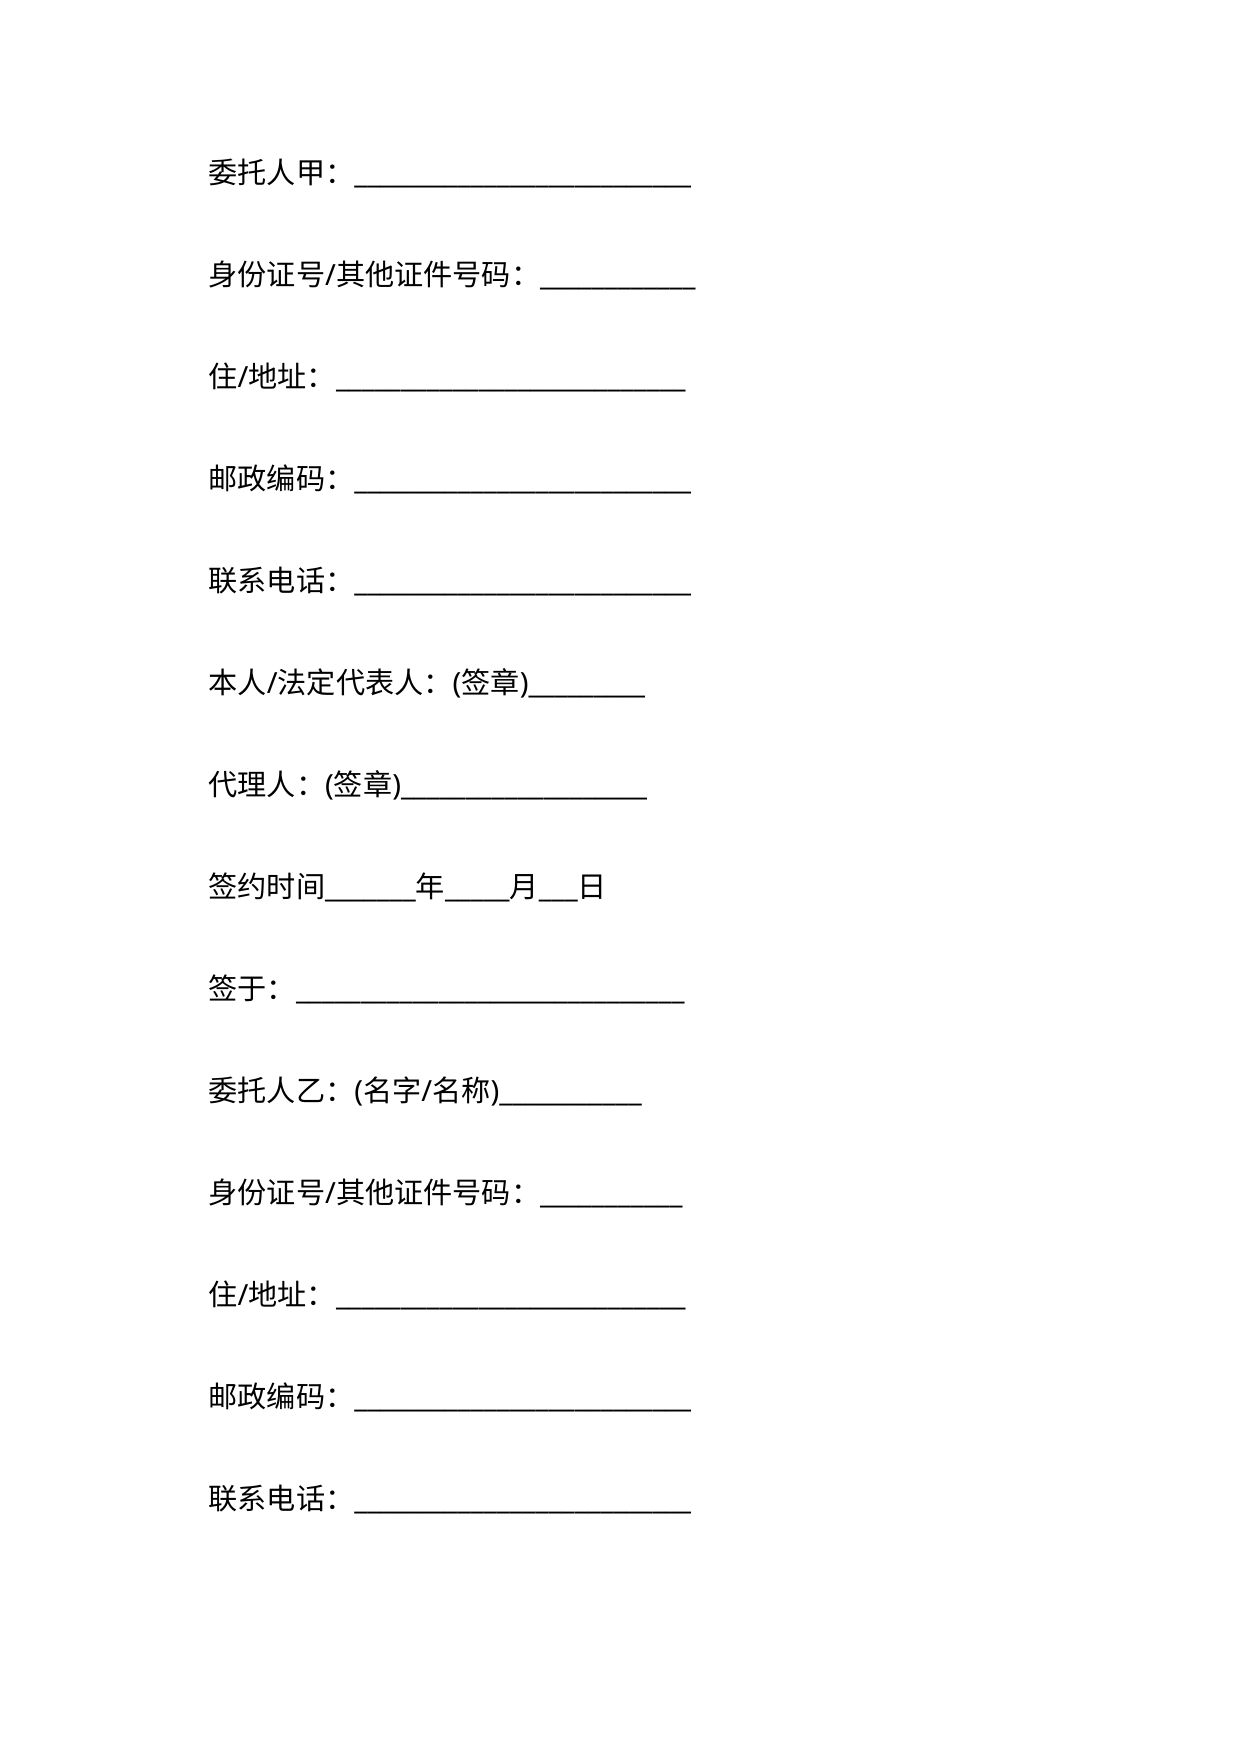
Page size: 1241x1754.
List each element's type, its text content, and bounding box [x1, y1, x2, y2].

text 本人/法定代表人：(签章)_________ [150, 660, 1090, 702]
text 代理人：(签章)___________________ [150, 762, 1090, 804]
text 住/地址：___________________________ [150, 354, 1090, 396]
text 邮政编码：__________________________ [150, 1374, 1090, 1416]
text 邮政编码：__________________________ [150, 456, 1090, 498]
text 签约时间_______年_____月___日 [150, 864, 1090, 906]
text 身份证号/其他证件号码：____________ [150, 252, 1090, 294]
text 委托人乙：(名字/名称)___________ [150, 1068, 1090, 1110]
text 住/地址：___________________________ [150, 1272, 1090, 1314]
text 身份证号/其他证件号码：___________ [150, 1170, 1090, 1212]
text 联系电话：__________________________ [150, 558, 1090, 600]
text 签于：______________________________ [150, 966, 1090, 1008]
text 联系电话：__________________________ [150, 1476, 1090, 1518]
text 委托人甲：__________________________ [150, 150, 1090, 192]
